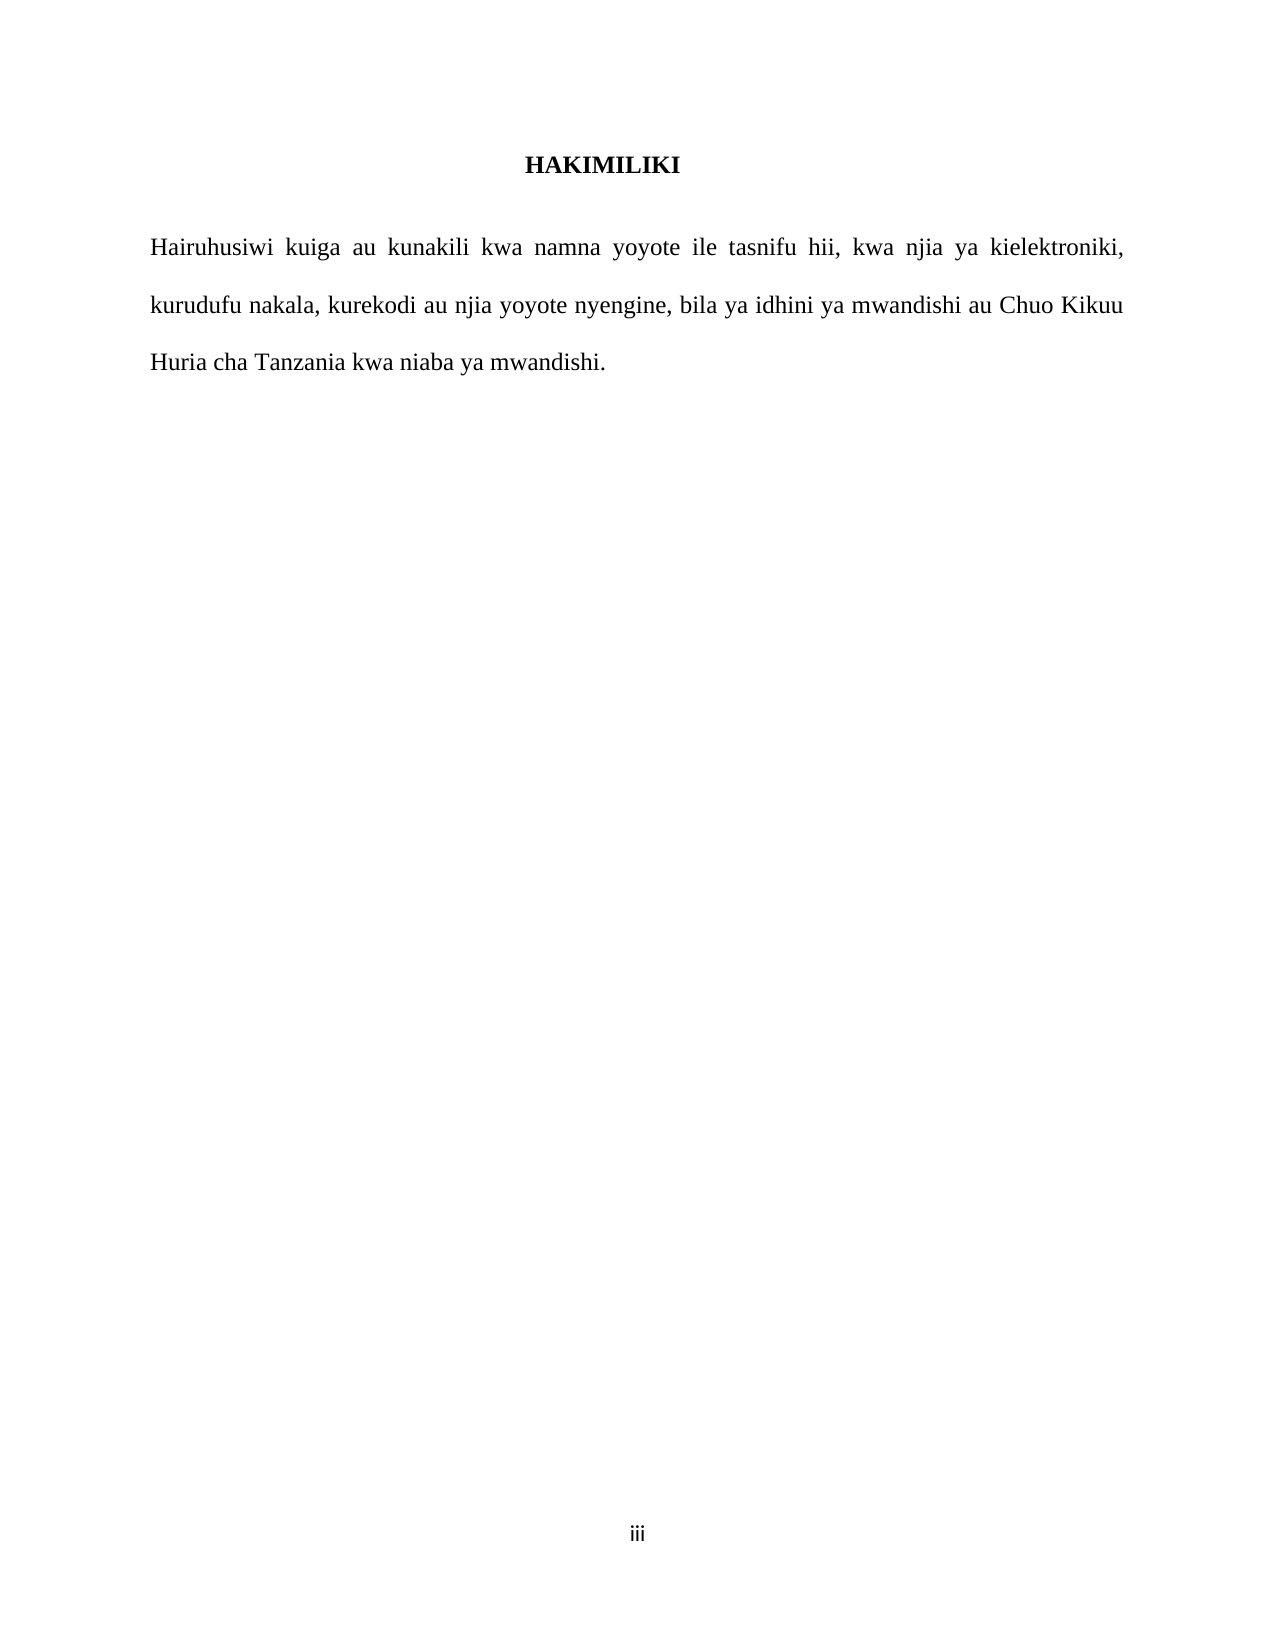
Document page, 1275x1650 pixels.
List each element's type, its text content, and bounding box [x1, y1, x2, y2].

subtitle HAKIMILIKI [450, 150, 1125, 179]
text Hairuhusiwi kuiga au kunakili kwa namna yoyote ile tasnifu hii, kwa njia ya kielektroniki, kurudufu nakala, kurekodi au njia yoyote nyengine, bila ya idhini ya mwandishi au Chuo Kikuu Huria cha Tanzania kwa niaba ya mwandishi. [150, 232, 1125, 376]
